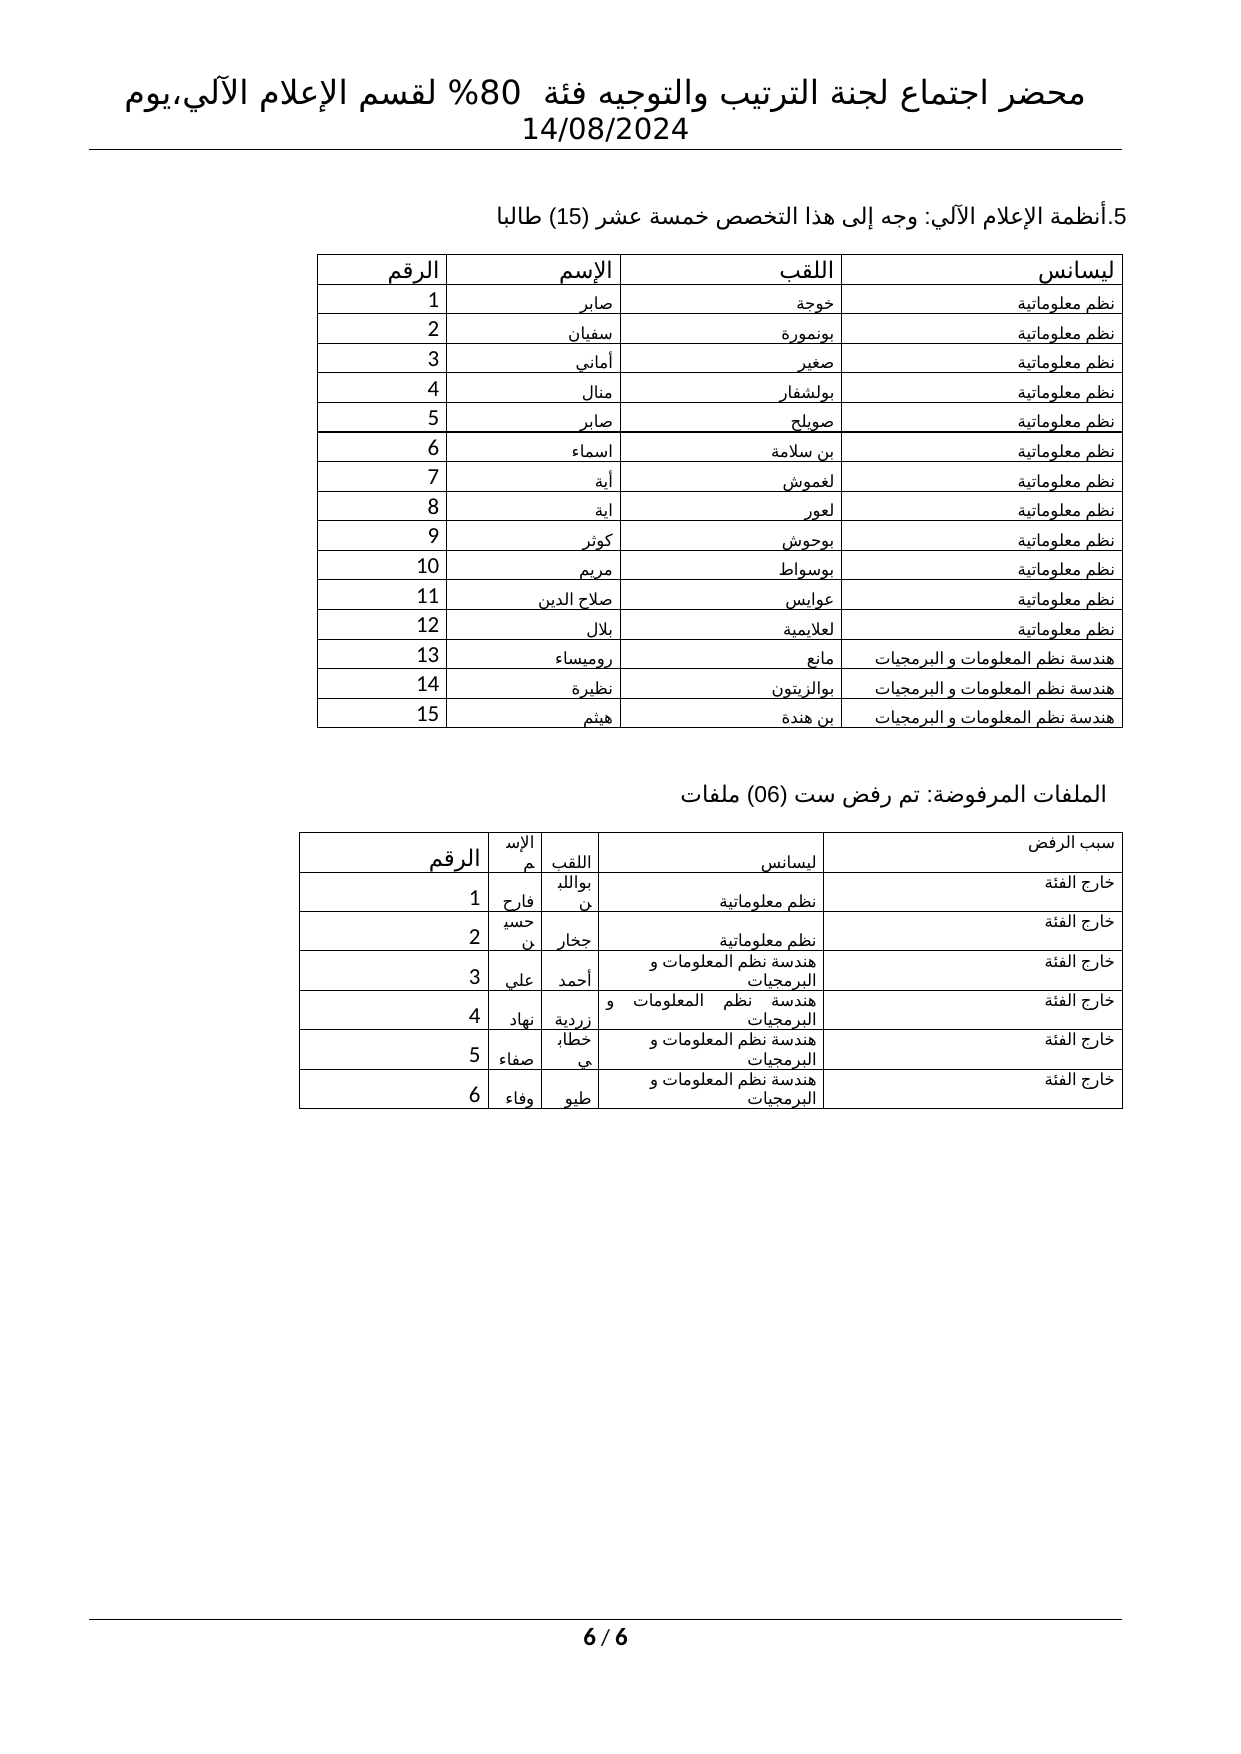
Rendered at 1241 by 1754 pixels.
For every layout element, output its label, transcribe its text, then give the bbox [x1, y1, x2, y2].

table_cell عوايس [621, 580, 841, 609]
table_cell نظم معلوماتية [842, 433, 1122, 461]
table_cell خارج الفئة [824, 991, 1122, 1029]
table_header الرقم [300, 833, 488, 872]
table_cell أماني [447, 344, 620, 372]
table_cell 13 [318, 640, 446, 668]
table_cell أية [447, 462, 620, 491]
table_cell نظم معلوماتية [599, 912, 823, 950]
table_cell روميساء [447, 640, 620, 668]
table_cell بونمورة [621, 314, 841, 343]
table_cell 1 [318, 285, 446, 313]
table_cell هندسة نظم المعلومات و البرمجيات [599, 951, 823, 990]
table_cell مريم [447, 551, 620, 579]
table_cell اسماء [447, 433, 620, 461]
table_cell فارح [489, 873, 541, 911]
table_cell نظم معلوماتية [599, 873, 823, 911]
table_cell 11 [318, 580, 446, 609]
table_cell هندسة نظم المعلومات و البرمجيات [842, 699, 1122, 727]
table_header الإسم [489, 833, 541, 872]
table_cell نظيرة [447, 669, 620, 698]
table_cell هندسة نظم المعلومات و البرمجيات [842, 669, 1122, 698]
table_cell نظم معلوماتية [842, 492, 1122, 520]
table_header سبب الرفض [824, 833, 1122, 872]
table_cell 3 [300, 951, 488, 990]
table_cell 14 [318, 669, 446, 698]
table_cell بولشفار [621, 373, 841, 402]
table_cell هندسة نظم المعلومات و البرمجيات [599, 1030, 823, 1068]
table_cell نظم معلوماتية [842, 285, 1122, 313]
table_cell خطابي [542, 1030, 598, 1068]
table_cell خارج الفئة [824, 1030, 1122, 1068]
table_cell بن سلامة [621, 433, 841, 461]
table_cell نظم معلوماتية [842, 373, 1122, 402]
table_cell هندسة نظم المعلومات و البرمجيات [599, 1070, 823, 1108]
table_header اللقب [621, 255, 841, 283]
table_cell وفاء [489, 1070, 541, 1108]
table_cell 1 [300, 873, 488, 911]
table_cell 15 [318, 699, 446, 727]
table_header ليسانس [842, 255, 1122, 283]
table_cell بلال [447, 610, 620, 638]
table_cell بوالزيتون [621, 669, 841, 698]
table_cell خارج الفئة [824, 1070, 1122, 1108]
table_cell خارج الفئة [824, 873, 1122, 911]
table_cell 5 [318, 403, 446, 431]
table_cell جخار [542, 912, 598, 950]
table_cell كوثر [447, 521, 620, 550]
table_cell 10 [318, 551, 446, 579]
table_header الإسم [447, 255, 620, 283]
table_cell نظم معلوماتية [842, 580, 1122, 609]
table_cell هندسة نظم المعلومات و البرمجيات [599, 991, 823, 1029]
table_cell لعور [621, 492, 841, 520]
table_cell خوجة [621, 285, 841, 313]
table_header الرقم [318, 255, 446, 283]
table_cell 4 [318, 373, 446, 402]
table_cell 6 [318, 433, 446, 461]
table_cell صلاح الدين [447, 580, 620, 609]
table_cell نظم معلوماتية [842, 344, 1122, 372]
table_cell هيثم [447, 699, 620, 727]
table_cell هندسة نظم المعلومات و البرمجيات [842, 640, 1122, 668]
table_cell طيو [542, 1070, 598, 1108]
table_cell صابر [447, 285, 620, 313]
table_cell 8 [318, 492, 446, 520]
table_cell 7 [318, 462, 446, 491]
table_cell صويلح [621, 403, 841, 431]
table_cell 3 [318, 344, 446, 372]
table_cell أحمد [542, 951, 598, 990]
table_header ليسانس [599, 833, 823, 872]
table_cell نظم معلوماتية [842, 462, 1122, 491]
table_cell بوحوش [621, 521, 841, 550]
table_cell 12 [318, 610, 446, 638]
table_cell نظم معلوماتية [842, 314, 1122, 343]
table_cell خارج الفئة [824, 951, 1122, 990]
table_cell 2 [318, 314, 446, 343]
table_cell سفيان [447, 314, 620, 343]
table_cell نظم معلوماتية [842, 521, 1122, 550]
table_cell صابر [447, 403, 620, 431]
table_cell علي [489, 951, 541, 990]
text الملفات المرفوضة: تم رفض ست (06) ملفات [89, 781, 1122, 808]
table_cell نظم معلوماتية [842, 403, 1122, 431]
table_cell بن هندة [621, 699, 841, 727]
table_cell 4 [300, 991, 488, 1029]
table_header اللقب [542, 833, 598, 872]
table_cell صفاء [489, 1030, 541, 1068]
table_cell منال [447, 373, 620, 402]
table_cell 5 [300, 1030, 488, 1068]
table_cell 9 [318, 521, 446, 550]
table_cell 2 [300, 912, 488, 950]
table_cell حسين [489, 912, 541, 950]
table_cell خارج الفئة [824, 912, 1122, 950]
table_cell بواللبن [542, 873, 598, 911]
list أنظمة الإعلام الآلي: وجه إلى هذا التخصص خمسة عشر (15) طالبا [89, 203, 1122, 229]
table_cell مانع [621, 640, 841, 668]
table_cell زردية [542, 991, 598, 1029]
table_cell لغموش [621, 462, 841, 491]
table_cell نهاد [489, 991, 541, 1029]
table_cell 6 [300, 1070, 488, 1108]
table_cell نظم معلوماتية [842, 551, 1122, 579]
table_cell بوسواط [621, 551, 841, 579]
table_cell لعلايمية [621, 610, 841, 638]
table_cell صغير [621, 344, 841, 372]
table_cell اية [447, 492, 620, 520]
table_cell نظم معلوماتية [842, 610, 1122, 638]
